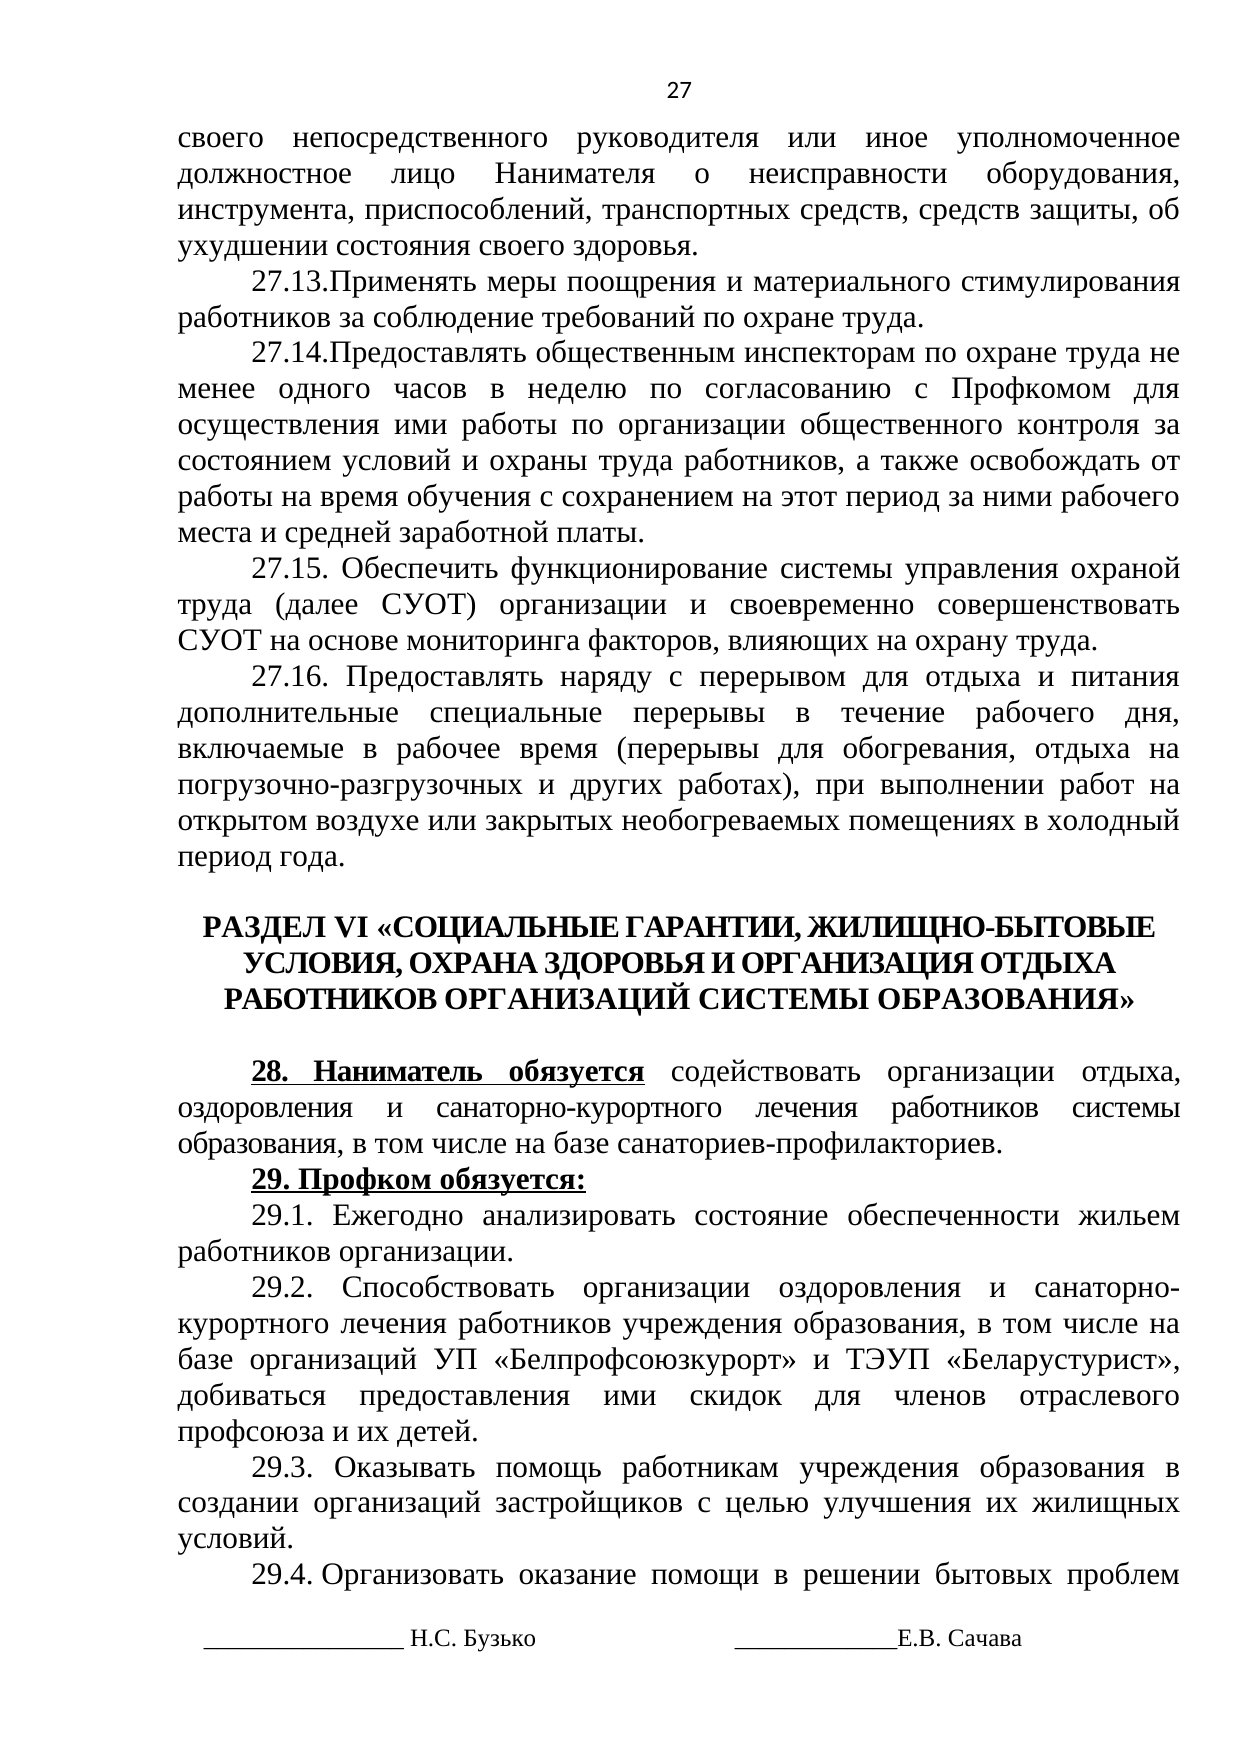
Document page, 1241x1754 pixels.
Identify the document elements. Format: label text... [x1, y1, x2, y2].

text 29.2. Способствовать организации оздоровления и санаторно-курортного лечения работников учреждения образования, в том числе на базе организаций УП «Белпрофсоюзкурорт» и ТЭУП «Беларустурист», добиваться предоставления ими скидок для членов отраслевого профсоюза и их детей. [177, 1268, 1181, 1448]
text 27.13.Применять меры поощрения и материального стимулирования работников за соблюдение требований по охране труда. [177, 262, 1181, 334]
text РАЗДЕЛ VI «СОЦИАЛЬНЫЕ ГАРАНТИИ, ЖИЛИЩНО-БЫТОВЫЕ УСЛОВИЯ, ОХРАНА ЗДОРОВЬЯ И ОРГАНИЗАЦИЯ ОТДЫХА РАБОТНИКОВ ОРГАНИЗАЦИЙ СИСТЕМЫ ОБРАЗОВАНИЯ» [177, 909, 1181, 1017]
text 27.15. Обеспечить функционирование системы управления охраной труда (далее СУОТ) организации и своевременно совершенствовать СУОТ на основе мониторинга факторов, влияющих на охрану труда. [177, 549, 1181, 657]
text 29.3. Оказывать помощь работникам учреждения образования в создании организаций застройщиков с целью улучшения их жилищных условий. [177, 1448, 1181, 1556]
text 27.16. Предоставлять наряду с перерывом для отдыха и питания дополнительные специальные перерывы в течение рабочего дня, включаемые в рабочее время (перерывы для обогревания, отдыха на погрузочно-разгрузочных и других работах), при выполнении работ на открытом воздухе или закрытых необогреваемых помещениях в холодный период года. [177, 657, 1181, 873]
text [177, 118, 1181, 262]
text 29. Профком обязуется: [177, 1160, 1181, 1196]
text 28. Наниматель обязуется содействовать организации отдыха, оздоровления и санаторно-курортного лечения работников системы образования, в том числе на базе санаториев-профилакториев. [177, 1052, 1181, 1160]
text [177, 1556, 1181, 1592]
text 29.1. Ежегодно анализировать состояние обеспеченности жильем работников организации. [177, 1196, 1181, 1268]
text 27.14.Предоставлять общественным инспекторам по охране труда не менее одного часов в неделю по согласованию с Профкомом для осуществления ими работы по организации общественного контроля за состоянием условий и охраны труда работников, а также освобождать от работы на время обучения с сохранением на этот период за ними рабочего места и средней заработной платы. [177, 334, 1181, 549]
